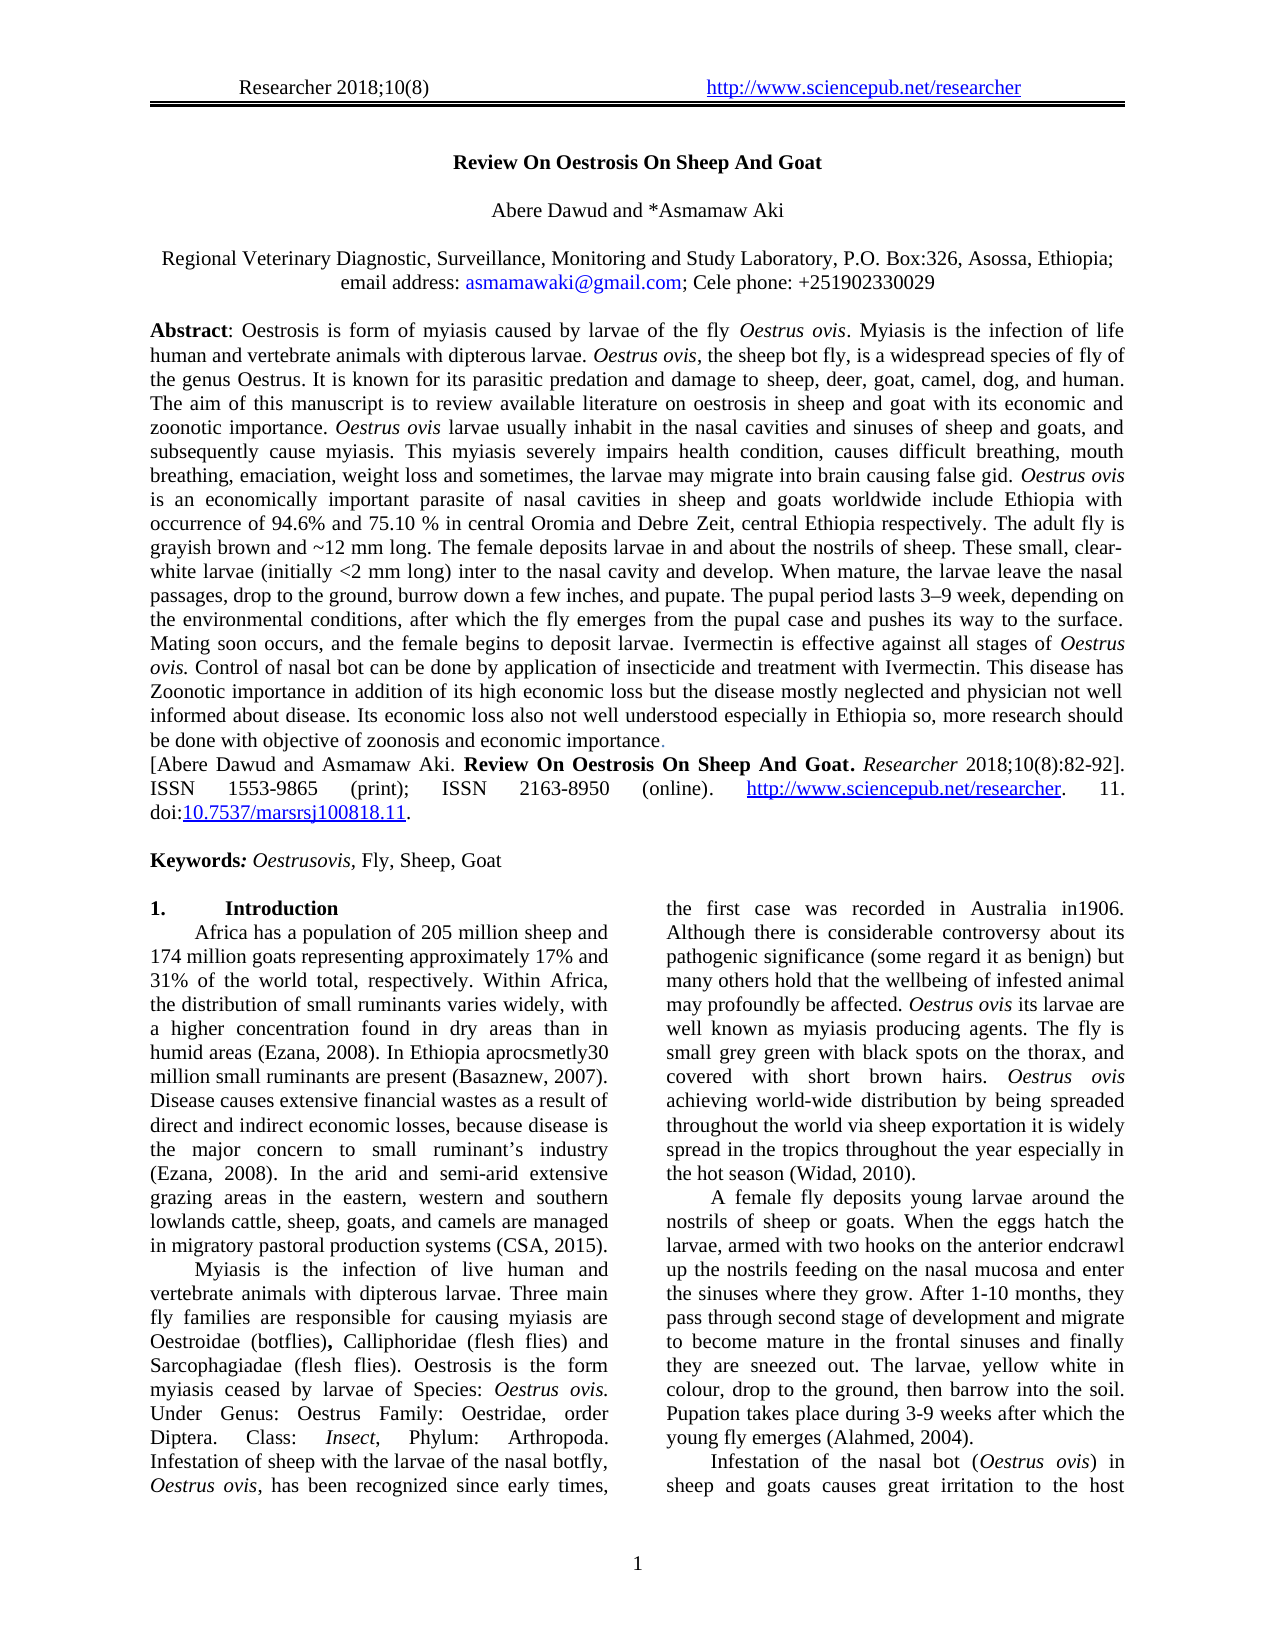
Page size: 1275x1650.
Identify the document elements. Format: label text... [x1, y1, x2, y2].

text Regional Veterinary Diagnostic, Surveillance, Monitoring and Study Laboratory, P.O. Box:326, Asossa, Ethiopia; email address: asmamawaki@gmail.com; Cele phone: +251902330029 [150, 246, 1125, 294]
subtitle Abstract: Oestrosis is form of myiasis caused by larvae of the fly Oestrus ovis. Myiasis is the infection of life human and vertebrate animals with dipterous larvae. Oestrus ovis, the sheep bot fly, is a widespread species of fly of the genus Oestrus. It is known for its parasitic predation and damage to sheep, deer, goat, camel, dog, and human. The aim of this manuscript is to review available literature on oestrosis in sheep and goat with its economic and zoonotic importance. Oestrus ovis larvae usually inhabit in the nasal cavities and sinuses of sheep and goats, and subsequently cause myiasis. This myiasis severely impairs health condition, causes difficult breathing, mouth breathing, emaciation, weight loss and sometimes, the larvae may migrate into brain causing false gid. Oestrus ovis is an economically important parasite of nasal cavities in sheep and goats worldwide include Ethiopia with occurrence of 94.6% and 75.10 % in central Oromia and Debre Zeit, central Ethiopia respectively. The adult fly is grayish brown and ~12 mm long. The female deposits larvae in and about the nostrils of sheep. These small, clear-white larvae (initially <2 mm long) inter to the nasal cavity and develop. When mature, the larvae leave the nasal passages, drop to the ground, burrow down a few inches, and pupate. The pupal period lasts 3–9 week, depending on the environmental conditions, after which the fly emerges from the pupal case and pushes its way to the surface. Mating soon occurs, and the female begins to deposit larvae. Ivermectin is effective against all stages of Oestrus ovis. Control of nasal bot can be done by application of insecticide and treatment with Ivermectin. This disease has Zoonotic importance in addition of its high economic loss but the disease mostly neglected and physician not well informed about disease. Its economic loss also not well understood especially in Ethiopia so, more research should be done with objective of zoonosis and economic importance. [150, 318, 1125, 535]
text Myiasis is the infection of live human and vertebrate animals with dipterous larvae. Three main fly families are responsible for causing myiasis are Oestroidae (botflies), Calliphoridae (flesh flies) and Sarcophagiadae (flesh flies). Oestrosis is the form myiasis ceased by larvae of Species: Oestrus ovis. Under Genus: Oestrus Family: Oestridae, order Diptera. Class: Insect, Phylum: Arthropoda. Infestation of sheep with the larvae of the nasal botfly, Oestrus ovis, has been recognized since early times, the first case was recorded in Australia in1906. Although there is considerable controversy about its pathogenic significance (some regard it as benign) but many others hold that the wellbeing of infested animal may profoundly be affected. Oestrus ovis its larvae are well known as myiasis producing agents. The fly is small grey green with black spots on the thorax, and covered with short brown hairs. Oestrus ovis achieving world-wide distribution by being spreaded throughout the world via sheep exportation it is widely spread in the tropics throughout the year especially in the hot season (Widad, 2010). [150, 1257, 609, 1497]
text Keywords: Oestrusovis, Fly, Sheep, Goat [150, 848, 1125, 872]
text Africa has a population of 205 million sheep and 174 million goats representing approximately 17% and 31% of the world total, respectively. Within Africa, the distribution of small ruminants varies widely, with a higher concentration found in dry areas than in humid areas (Ezana, 2008). In Ethiopia aprocsmetly30 million small ruminants are present (Basaznew, 2007). Disease causes extensive financial wastes as a result of direct and indirect economic losses, because disease is the major concern to small ruminant’s industry (Ezana, 2008). In the arid and semi-arid extensive grazing areas in the eastern, western and southern lowlands cattle, sheep, goats, and camels are managed in migratory pastoral production systems (CSA, 2015). [150, 920, 609, 1257]
text A female fly deposits young larvae around the nostrils of sheep or goats. When the eggs hatch the larvae, armed with two hooks on the anterior endcrawl up the nostrils feeding on the nasal mucosa and enter the sinuses where they grow. After 1-10 months, they pass through second stage of development and migrate to become mature in the frontal sinuses and finally they are sneezed out. The larvae, yellow white in colour, drop to the ground, then barrow into the soil. Pupation takes place during 3-9 weeks after which the young fly emerges (Alahmed, 2004). [666, 1185, 1125, 1449]
text [Abere Dawud and Asmamaw Aki. Review On Oestrosis On Sheep And Goat. Researcher 2018;10(8):82-92]. ISSN 1553-9865 (print); ISSN 2163-8950 (online). http://www.sciencepub.net/researcher. 11. doi:10.7537/marsrsj100818.11. [150, 752, 1125, 824]
text Abere Dawud and *Asmamaw Aki [150, 198, 1125, 222]
subtitle Introduction [150, 896, 609, 920]
text Review On Oestrosis On Sheep And Goat [150, 150, 1125, 174]
text Myiasis is the infection of live human and vertebrate animals with dipterous larvae. Three main fly families are responsible for causing myiasis are Oestroidae (botflies), Calliphoridae (flesh flies) and Sarcophagiadae (flesh flies). Oestrosis is the form myiasis ceased by larvae of Species: Oestrus ovis. Under Genus: Oestrus Family: Oestridae, order Diptera. Class: Insect, Phylum: Arthropoda. Infestation of sheep with the larvae of the nasal botfly, Oestrus ovis, has been recognized since early times, the first case was recorded in Australia in1906. Although there is considerable controversy about its pathogenic significance (some regard it as benign) but many others hold that the wellbeing of infested animal may profoundly be affected. Oestrus ovis its larvae are well known as myiasis producing agents. The fly is small grey green with black spots on the thorax, and covered with short brown hairs. Oestrus ovis achieving world-wide distribution by being spreaded throughout the world via sheep exportation it is widely spread in the tropics throughout the year especially in the hot season (Widad, 2010). [666, 896, 1125, 1185]
